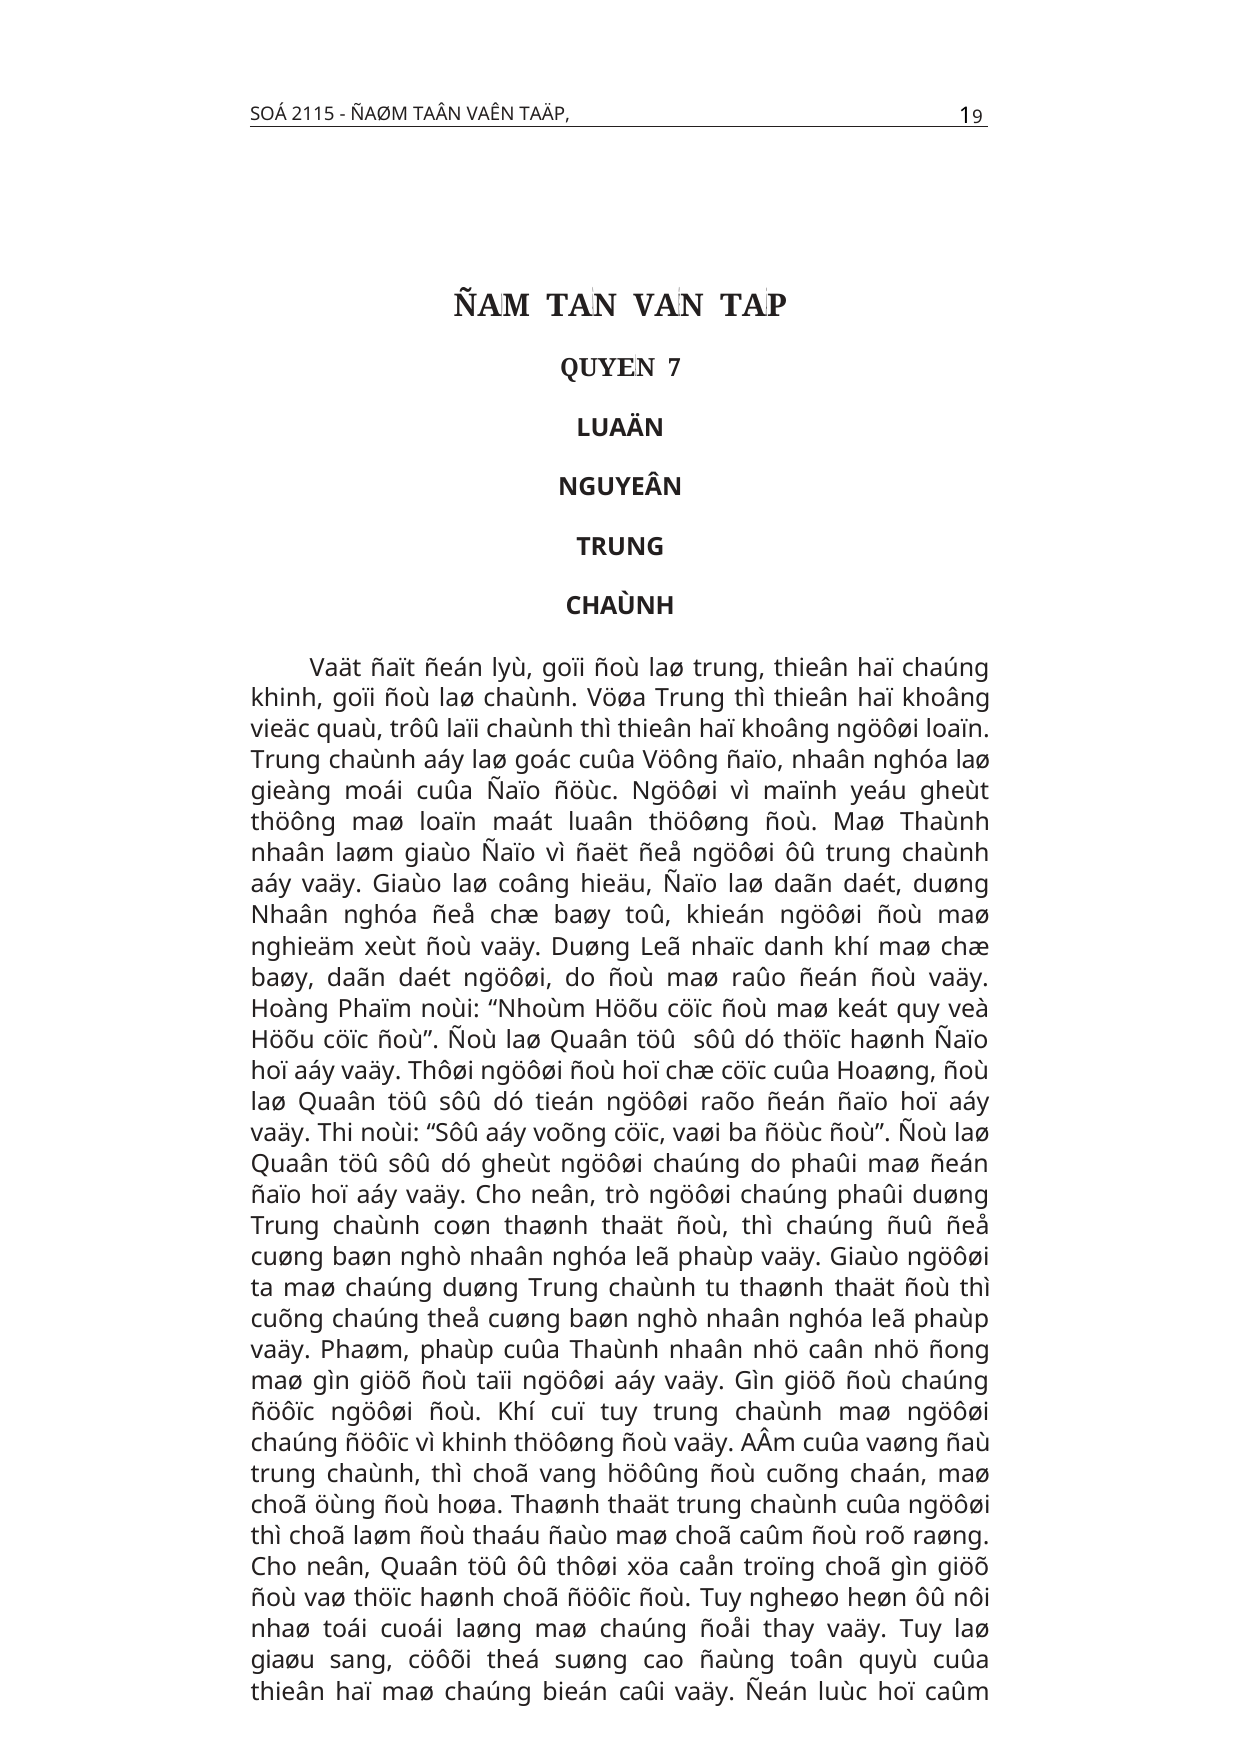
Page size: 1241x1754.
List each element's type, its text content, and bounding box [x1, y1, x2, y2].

subtitle QUYEÅN 7 LUAÄN NGUYEÂN TRUNG CHAÙNH [524, 350, 716, 622]
title ÑAØM TAÂN VAÊN TAÄP [325, 283, 915, 325]
